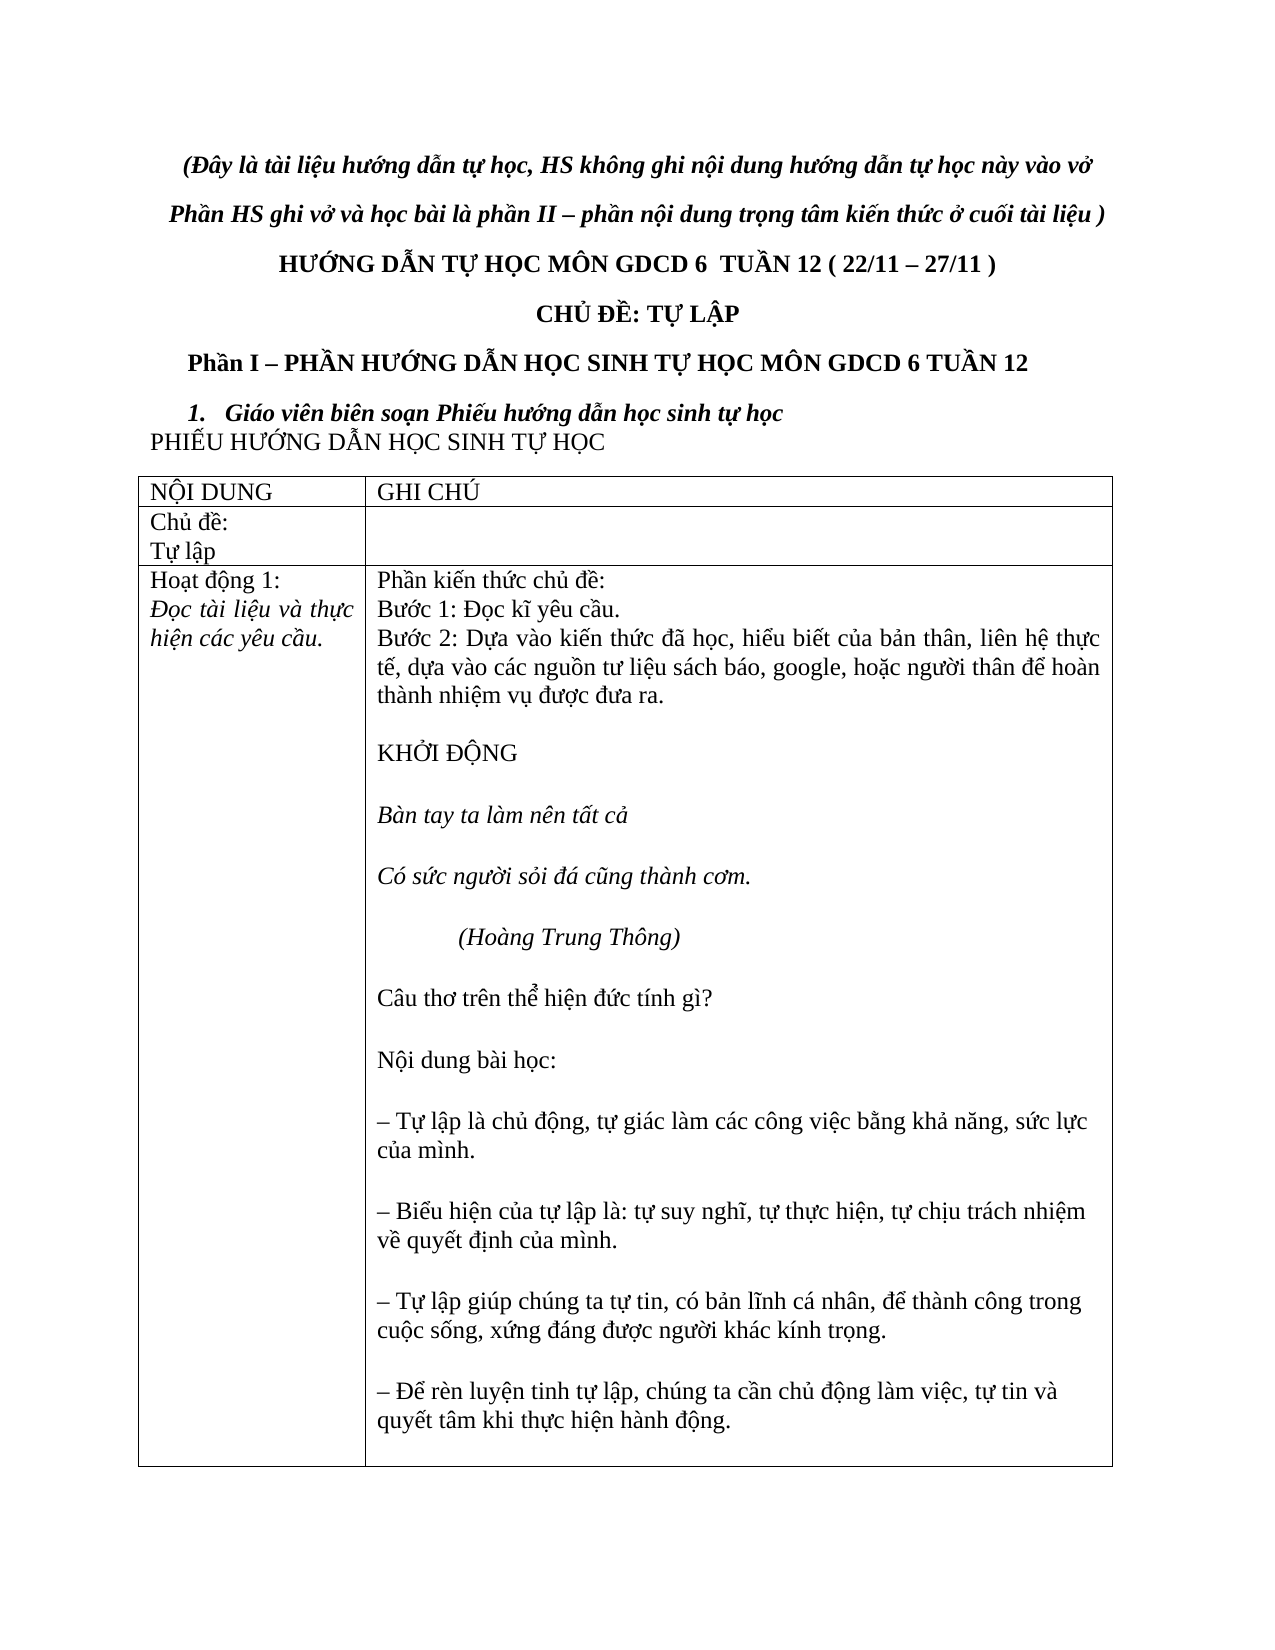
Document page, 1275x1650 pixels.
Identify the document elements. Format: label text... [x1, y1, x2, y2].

text Phần I – PHẦN HƯỚNG DẪN HỌC SINH TỰ HỌC MÔN GDCD 6 TUẦN 12 [150, 348, 1125, 377]
list Giáo viên biên soạn Phiếu hướng dẫn học sinh tự học [187, 398, 1125, 427]
text HƯỚNG DẪN TỰ HỌC MÔN GDCD 6 TUẦN 12 ( 22/11 – 27/11 ) [150, 249, 1125, 278]
table_header NỘI DUNG [139, 477, 365, 506]
text PHIẾU HƯỚNG DẪN HỌC SINH TỰ HỌC [150, 427, 1125, 455]
text CHỦ ĐỀ: TỰ LẬP [150, 299, 1125, 327]
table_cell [139, 566, 365, 1466]
table_cell [366, 507, 1112, 564]
text Phần HS ghi vở và học bài là phần II – phần nội dung trọng tâm kiến thức ở cuối tài liệu ) [150, 199, 1125, 228]
table_header GHI CHÚ [366, 477, 1112, 506]
table_cell Chủ đề: Tự lập [139, 507, 365, 564]
text (Đây là tài liệu hướng dẫn tự học, HS không ghi nội dung hướng dẫn tự học này vào vở [150, 150, 1125, 179]
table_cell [366, 566, 1112, 1466]
